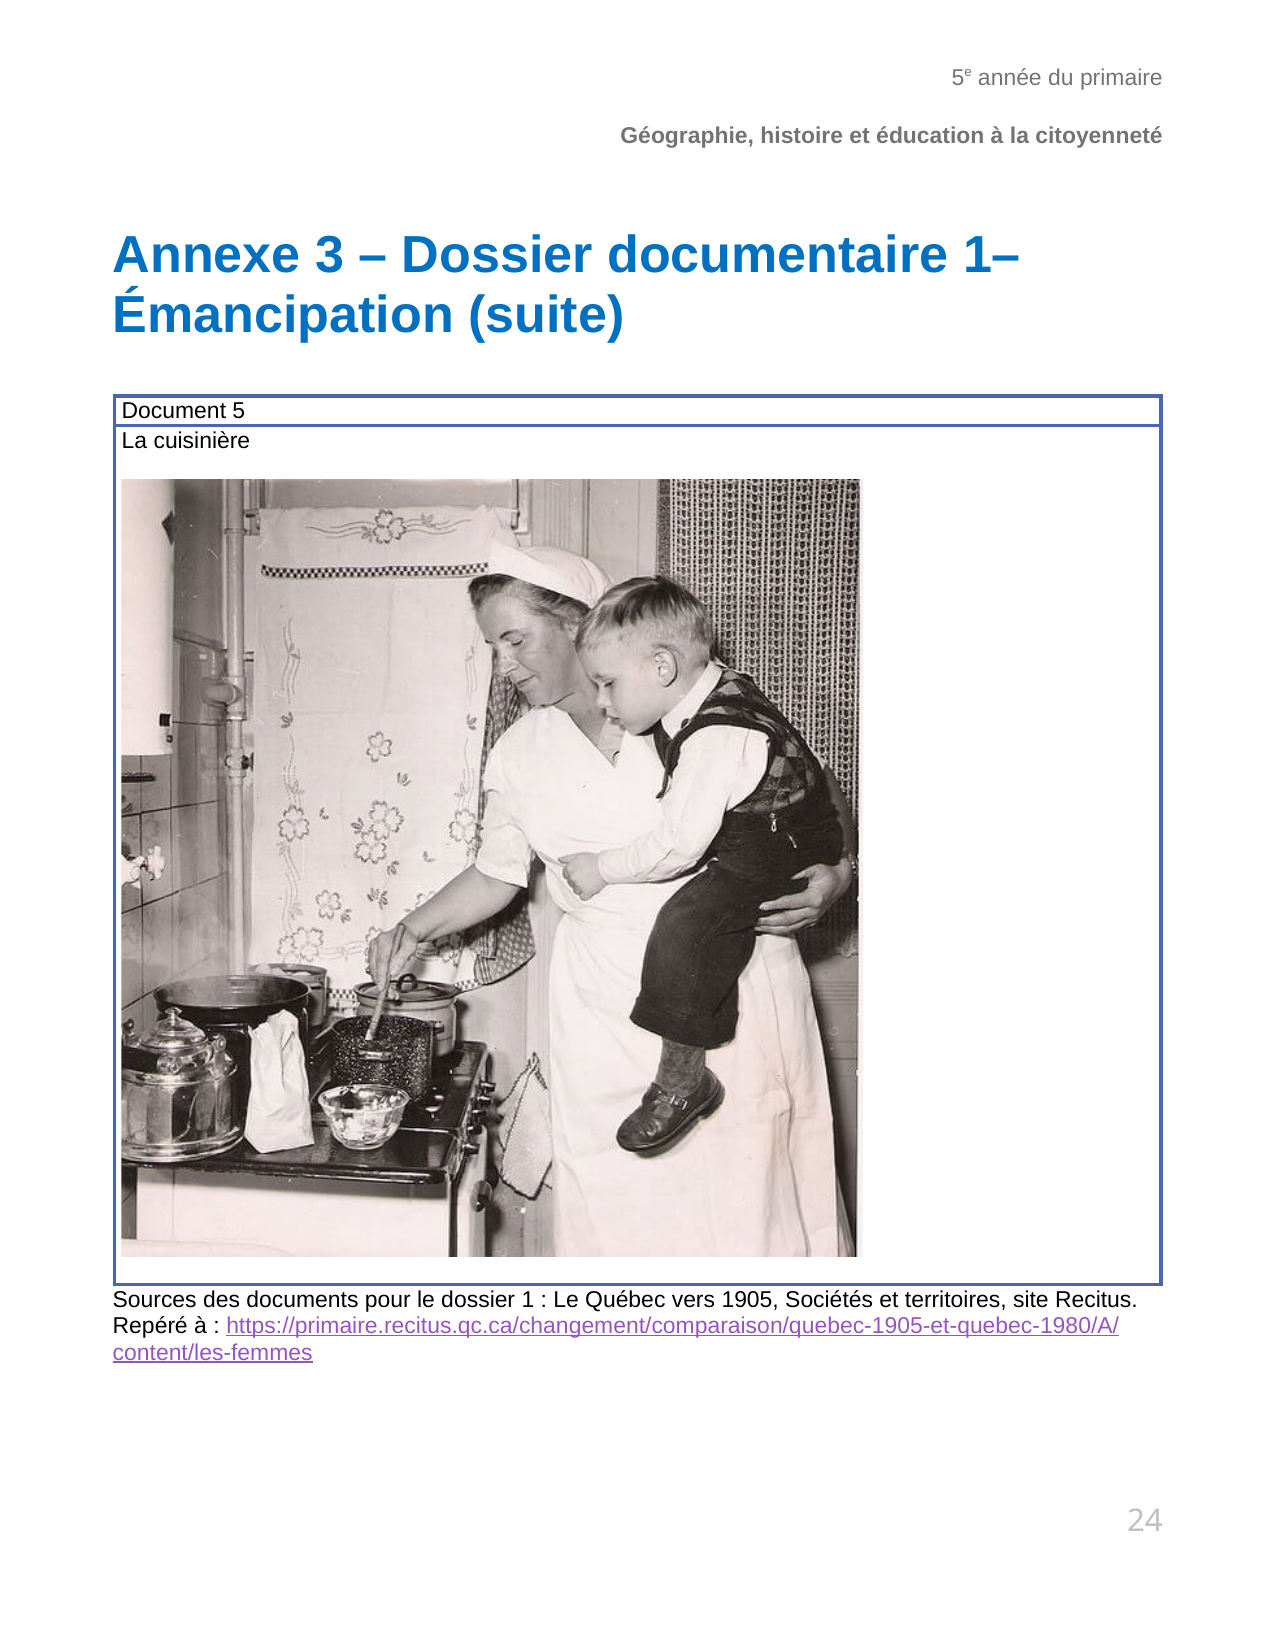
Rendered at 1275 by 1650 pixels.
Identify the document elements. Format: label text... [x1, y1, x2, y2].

text Annexe 3 – Dossier documentaire 1– Émancipation (suite) [112, 223, 1162, 343]
table_cell La cuisinière [116, 427, 1159, 1283]
text Géographie, histoire et éducation à la citoyenneté [112, 122, 1162, 148]
picture [121, 479, 863, 1257]
table_header Document 5 [116, 398, 1159, 424]
text Sources des documents pour le dossier 1 : Le Québec vers 1905, Sociétés et territoires, site Recitus. Repéré à : https://primaire.recitus.qc.ca/changement/comparaison/quebec-1905-et-quebec-1980/A/content/les-femmes [112, 1286, 1162, 1365]
